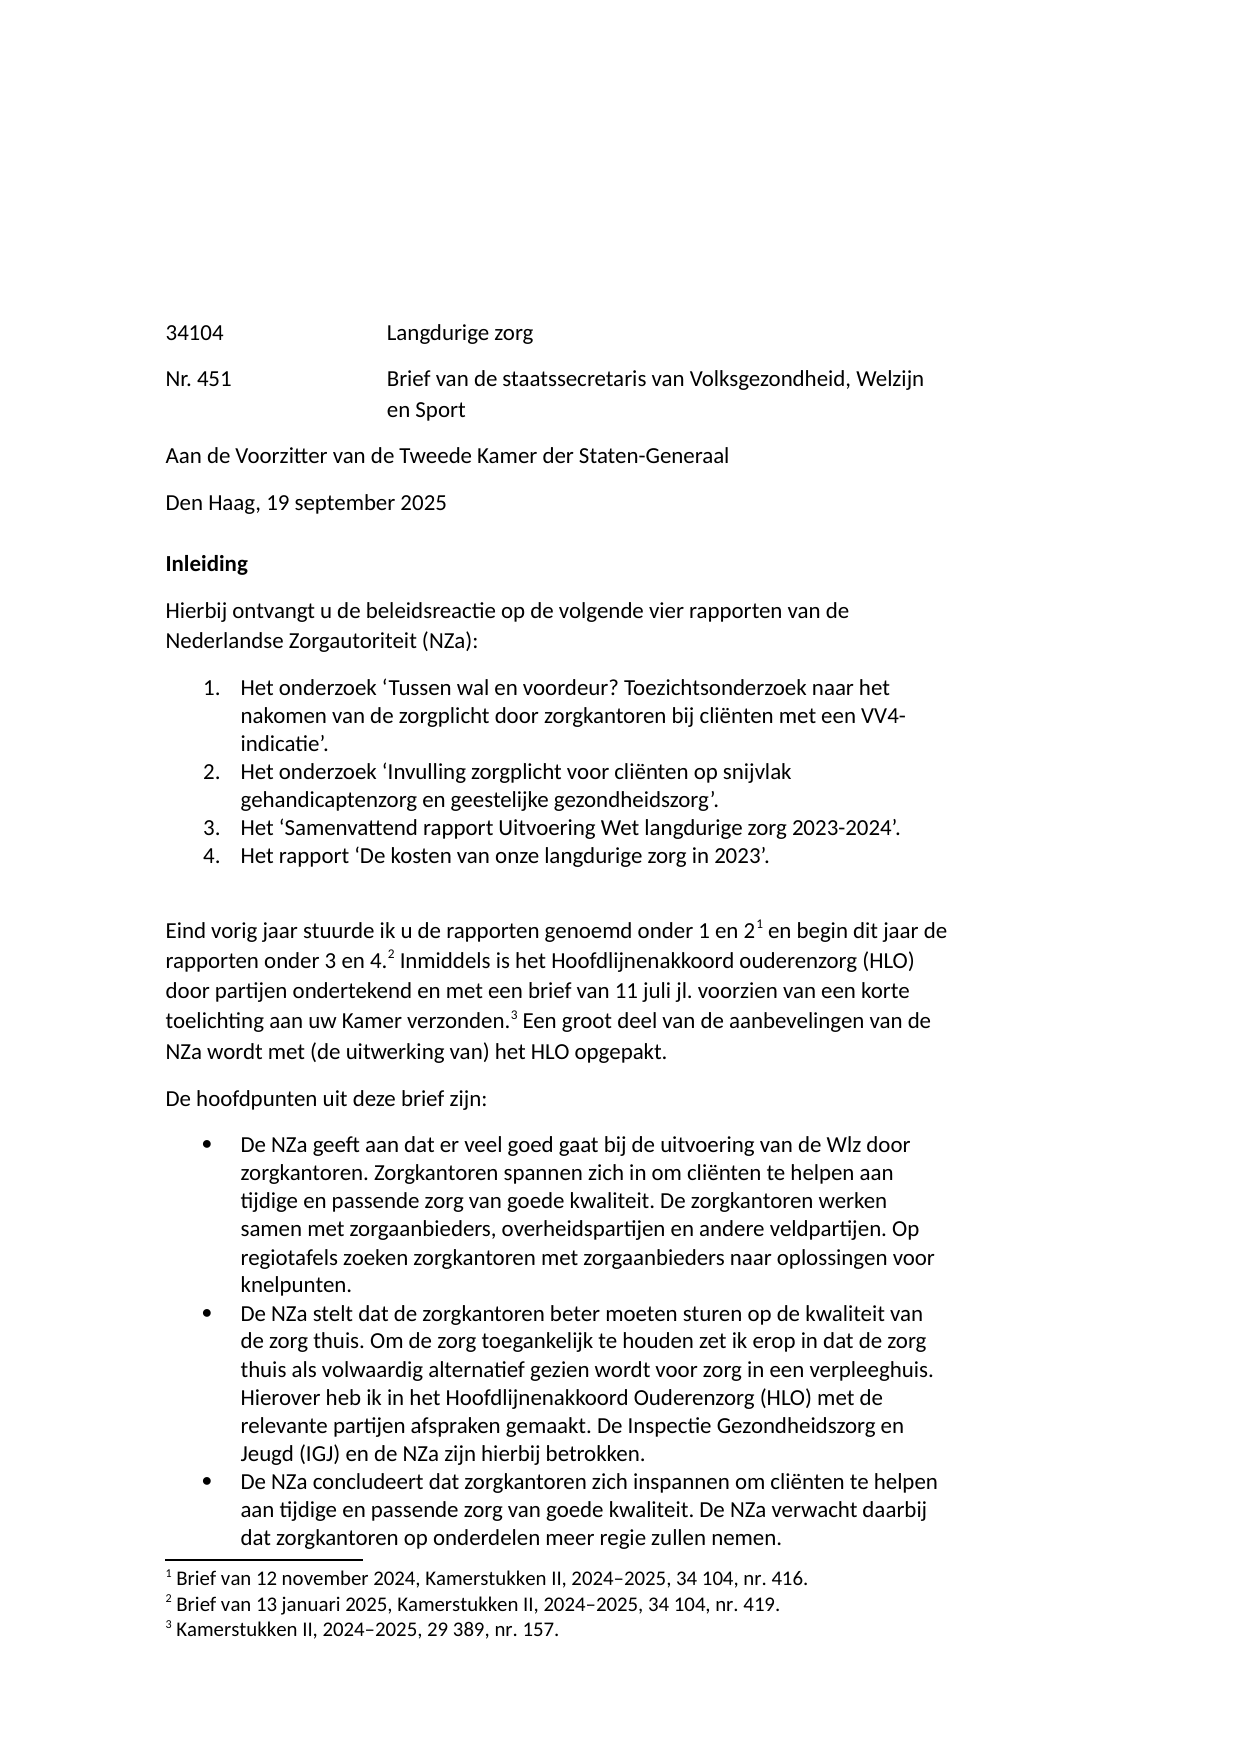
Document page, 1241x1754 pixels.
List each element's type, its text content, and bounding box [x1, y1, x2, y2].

text Nr. 451 Brief van de staatssecretaris van Volksgezondheid, Welzijn en Sport [165, 364, 951, 423]
text De hoofdpunten uit deze brief zijn: [165, 1084, 951, 1112]
list Het onderzoek ‘Invulling zorgplicht voor cliënten op snijvlak gehandicaptenzorg en geestelijke gezondheidszorg’. [203, 757, 951, 813]
text Den Haag, 19 september 2025 Inleiding [165, 488, 951, 577]
list Het onderzoek ‘Tussen wal en voordeur? Toezichtsonderzoek naar het nakomen van de zorgplicht door zorgkantoren bij cliënten met een VV4-indicatie’. [203, 673, 951, 757]
text 34104 Langdurige zorg [165, 318, 951, 346]
text Hierbij ontvangt u de beleidsreactie op de volgende vier rapporten van de Nederlandse Zorgautoriteit (NZa): [165, 596, 951, 654]
list De NZa concludeert dat zorgkantoren zich inspannen om cliënten te helpen aan tijdige en passende zorg van goede kwaliteit. De NZa verwacht daarbij dat zorgkantoren op onderdelen meer regie zullen nemen. [203, 1467, 951, 1551]
list De NZa geeft aan dat er veel goed gaat bij de uitvoering van de Wlz door zorgkantoren. Zorgkantoren spannen zich in om cliënten te helpen aan tijdige en passende zorg van goede kwaliteit. De zorgkantoren werken samen met zorgaanbieders, overheidspartijen en andere veldpartijen. Op regiotafels zoeken zorgkantoren met zorgaanbieders naar oplossingen voor knelpunten. [203, 1131, 951, 1299]
text Aan de Voorzitter van de Tweede Kamer der Staten-Generaal [165, 442, 951, 470]
list Het ‘Samenvattend rapport Uitvoering Wet langdurige zorg 2023-2024’. [203, 813, 951, 841]
text Eind vorig jaar stuurde ik u de rapporten genoemd onder 1 en 2 en begin dit jaar de rapporten onder 3 en 4. Inmiddels is het Hoofdlijnenakkoord ouderenzorg (HLO) door partijen ondertekend en met een brief van 11 juli jl. voorzien van een korte toelichting aan uw Kamer verzonden. Een groot deel van de aanbevelingen van de NZa wordt met (de uitwerking van) het HLO opgepakt. [165, 916, 951, 1065]
list Het rapport ‘De kosten van onze langdurige zorg in 2023’. [203, 841, 951, 869]
list De NZa stelt dat de zorgkantoren beter moeten sturen op de kwaliteit van de zorg thuis. Om de zorg toegankelijk te houden zet ik erop in dat de zorg thuis als volwaardig alternatief gezien wordt voor zorg in een verpleeghuis. Hierover heb ik in het Hoofdlijnenakkoord Ouderenzorg (HLO) met de relevante partijen afspraken gemaakt. De Inspectie Gezondheidszorg en Jeugd (IGJ) en de NZa zijn hierbij betrokken. [203, 1299, 951, 1467]
